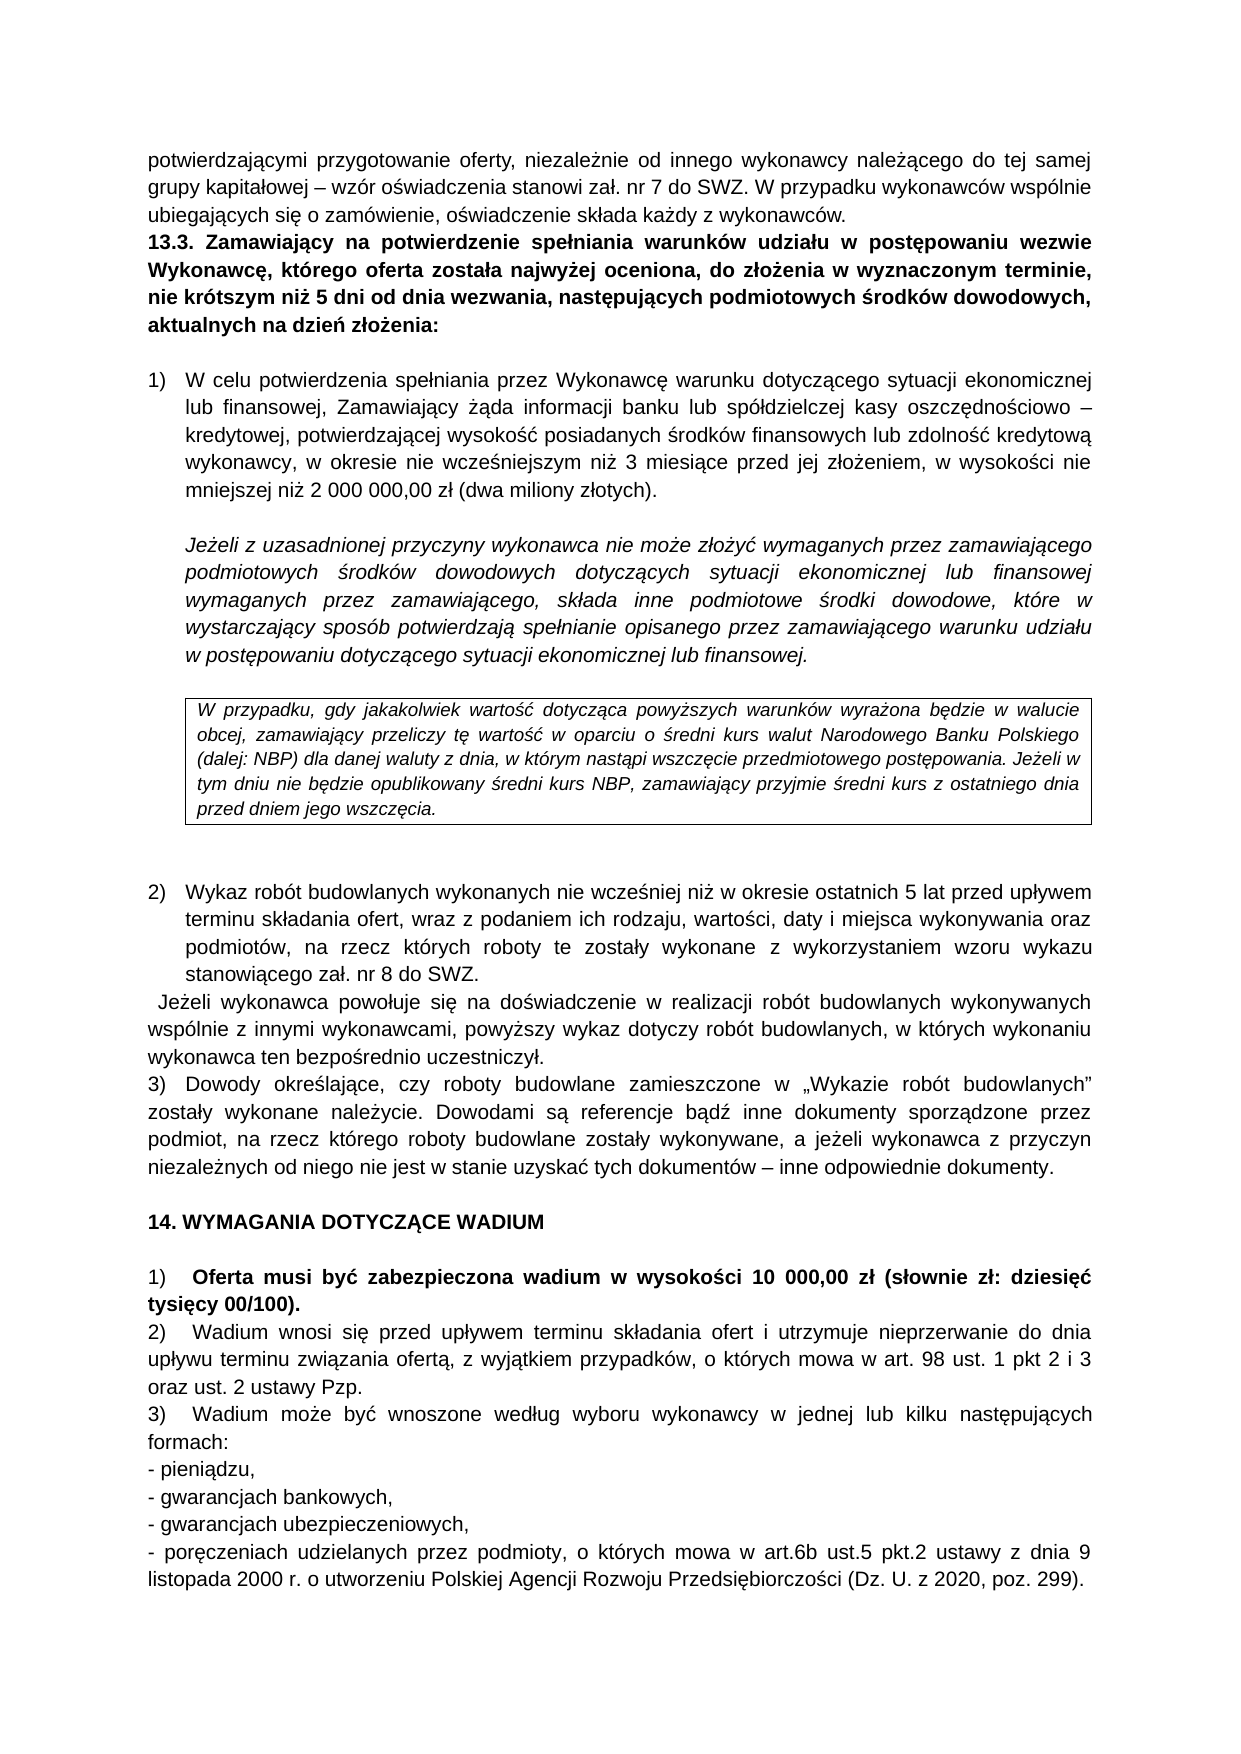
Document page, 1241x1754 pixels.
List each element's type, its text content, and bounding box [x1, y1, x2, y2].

text 13.3. Zamawiający na potwierdzenie spełniania warunków udziału w postępowaniu wezwie Wykonawcę, którego oferta została najwyżej oceniona, do złożenia w wyznaczonym terminie, nie krótszym niż 5 dni od dnia wezwania, następujących podmiotowych środków dowodowych, aktualnych na dzień złożenia: [148, 230, 1093, 337]
text - poręczeniach udzielanych przez podmioty, o których mowa w art.6b ust.5 pkt.2 ustawy z dnia 9 listopada 2000 r. o utworzeniu Polskiej Agencji Rozwoju Przedsiębiorczości (Dz. U. z 2020, poz. 299). [148, 1540, 1093, 1591]
list Jeżeli z uzasadnionej przyczyny wykonawca nie może złożyć wymaganych przez zamawiającego podmiotowych środków dowodowych dotyczących sytuacji ekonomicznej lub finansowej wymaganych przez zamawiającego, składa inne podmiotowe środki dowodowe, które w wystarczający sposób potwierdzają spełnianie opisanego przez zamawiającego warunku udziału w postępowaniu dotyczącego sytuacji ekonomicznej lub finansowej. [185, 533, 1093, 667]
list Wadium wnosi się przed upływem terminu składania ofert i utrzymuje nieprzerwanie do dnia upływu terminu związania ofertą, z wyjątkiem przypadków, o których mowa w art. 98 ust. 1 pkt 2 i 3 oraz ust. 2 ustawy Pzp. [148, 1320, 1093, 1399]
text Jeżeli wykonawca powołuje się na doświadczenie w realizacji robót budowlanych wykonywanych wspólnie z innymi wykonawcami, powyższy wykaz dotyczy robót budowlanych, w których wykonaniu wykonawca ten bezpośrednio uczestniczył. [148, 990, 1093, 1069]
text - gwarancjach bankowych, [148, 1485, 1093, 1509]
text - pieniądzu, [148, 1457, 1093, 1481]
list Dowody określające, czy roboty budowlane zamieszczone w „Wykazie robót budowlanych” zostały wykonane należycie. Dowodami są referencje bądź inne dokumenty sporządzone przez podmiot, na rzecz którego roboty budowlane zostały wykonywane, a jeżeli wykonawca z przyczyn niezależnych od niego nie jest w stanie uzyskać tych dokumentów – inne odpowiednie dokumenty. [148, 1072, 1093, 1179]
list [148, 148, 1093, 227]
list Wykaz robót budowlanych wykonanych nie wcześniej niż w okresie ostatnich 5 lat przed upływem terminu składania ofert, wraz z podaniem ich rodzaju, wartości, daty i miejsca wykonywania oraz podmiotów, na rzecz których roboty te zostały wykonane z wykorzystaniem wzoru wykazu stanowiącego zał. nr 8 do SWZ. [148, 880, 1093, 986]
table_header [174, 698, 1104, 880]
list W celu potwierdzenia spełniania przez Wykonawcę warunku dotyczącego sytuacji ekonomicznej lub finansowej, Zamawiający żąda informacji banku lub spółdzielczej kasy oszczędnościowo – kredytowej, potwierdzającej wysokość posiadanych środków finansowych lub zdolność kredytową wykonawcy, w okresie nie wcześniejszym niż 3 miesiące przed jej złożeniem, w wysokości nie mniejszej niż 2 000 000,00 zł (dwa miliony złotych). [148, 368, 1093, 502]
list Wadium może być wnoszone według wyboru wykonawcy w jednej lub kilku następujących formach: [148, 1402, 1093, 1454]
list Oferta musi być zabezpieczona wadium w wysokości 10 000,00 zł (słownie zł: dziesięć tysięcy 00/100). [148, 1265, 1093, 1316]
text - gwarancjach ubezpieczeniowych, [148, 1512, 1093, 1536]
text 14. WYMAGANIA DOTYCZĄCE WADIUM [148, 1210, 1093, 1234]
